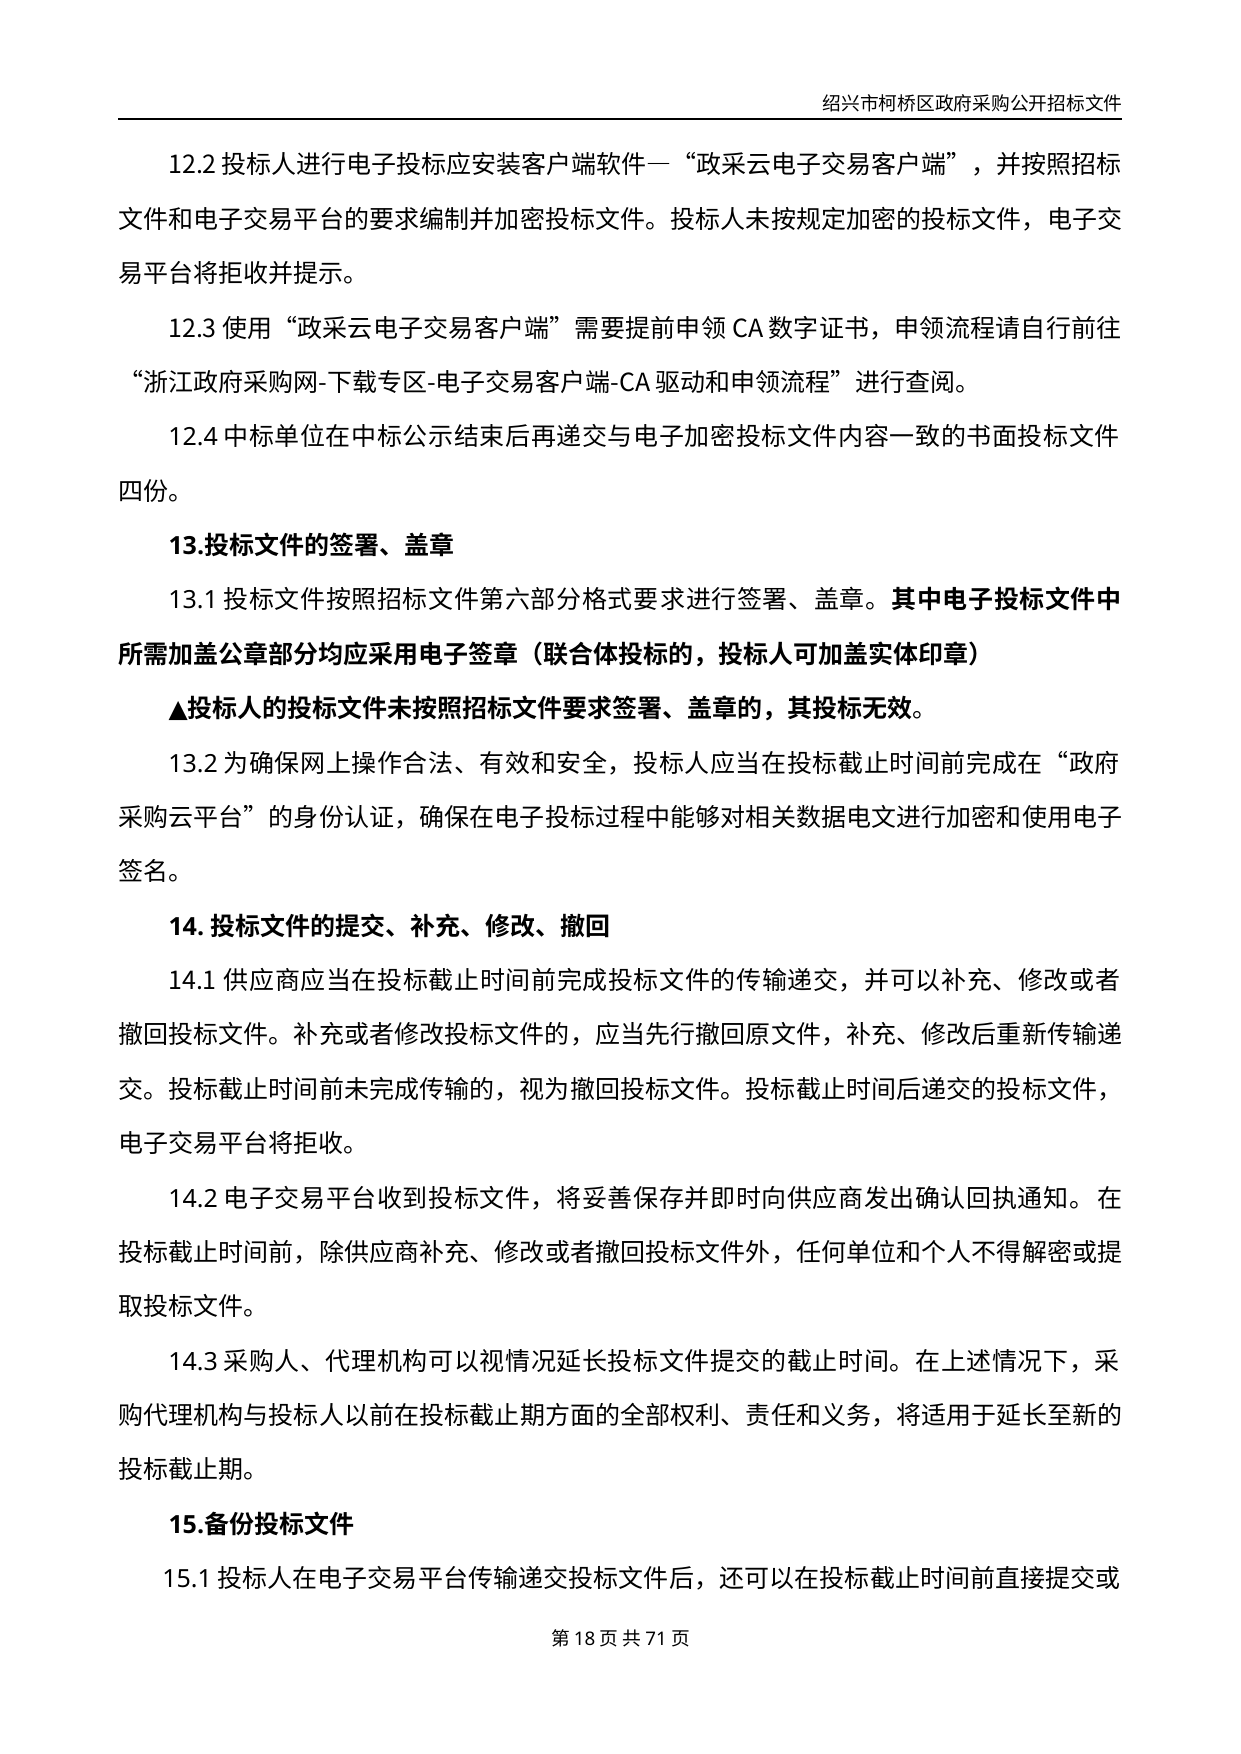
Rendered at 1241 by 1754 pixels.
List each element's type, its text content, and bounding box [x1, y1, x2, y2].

text 14.1 供应商应当在投标截止时间前完成投标文件的传输递交，并可以补充、修改或者撤回投标文件。补充或者修改投标文件的，应当先行撤回原文件，补充、修改后重新传输递交。投标截止时间前未完成传输的，视为撤回投标文件。投标截止时间后递交的投标文件，电子交易平台将拒收。 [118, 961, 1122, 1160]
text 12.3使用“政采云电子交易客户端”需要提前申领CA数字证书，申领流程请自行前往“浙江政府采购网-下载专区-电子交易客户端-CA驱动和申领流程”进行查阅。 [118, 308, 1122, 399]
text 12.4中标单位在中标公示结束后再递交与电子加密投标文件内容一致的书面投标文件四份。 [118, 417, 1122, 507]
text 14.3采购人、代理机构可以视情况延长投标文件提交的截止时间。在上述情况下，采购代理机构与投标人以前在投标截止期方面的全部权利、责任和义务，将适用于延长至新的投标截止期。 [118, 1341, 1122, 1486]
text 14.2电子交易平台收到投标文件，将妥善保存并即时向供应商发出确认回执通知。在投标截止时间前，除供应商补充、修改或者撤回投标文件外，任何单位和个人不得解密或提取投标文件。 [118, 1178, 1122, 1323]
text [118, 1559, 1122, 1595]
text 13.1投标文件按照招标文件第六部分格式要求进行签署、盖章。其中电子投标文件中所需加盖公章部分均应采用电子签章（联合体投标的，投标人可加盖实体印章） [118, 580, 1122, 671]
text 15.备份投标文件 [118, 1504, 1122, 1541]
text 12.2投标人进行电子投标应安装客户端软件—“政采云电子交易客户端”，并按照招标文件和电子交易平台的要求编制并加密投标文件。投标人未按规定加密的投标文件，电子交易平台将拒收并提示。 [118, 145, 1122, 290]
text ▲投标人的投标文件未按照招标文件要求签署、盖章的，其投标无效。 [118, 689, 1122, 725]
text 13.2为确保网上操作合法、有效和安全，投标人应当在投标截止时间前完成在“政府采购云平台”的身份认证，确保在电子投标过程中能够对相关数据电文进行加密和使用电子签名。 [118, 743, 1122, 888]
text 14. 投标文件的提交、补充、修改、撤回 [118, 906, 1122, 942]
text 13.投标文件的签署、盖章 [118, 526, 1122, 562]
